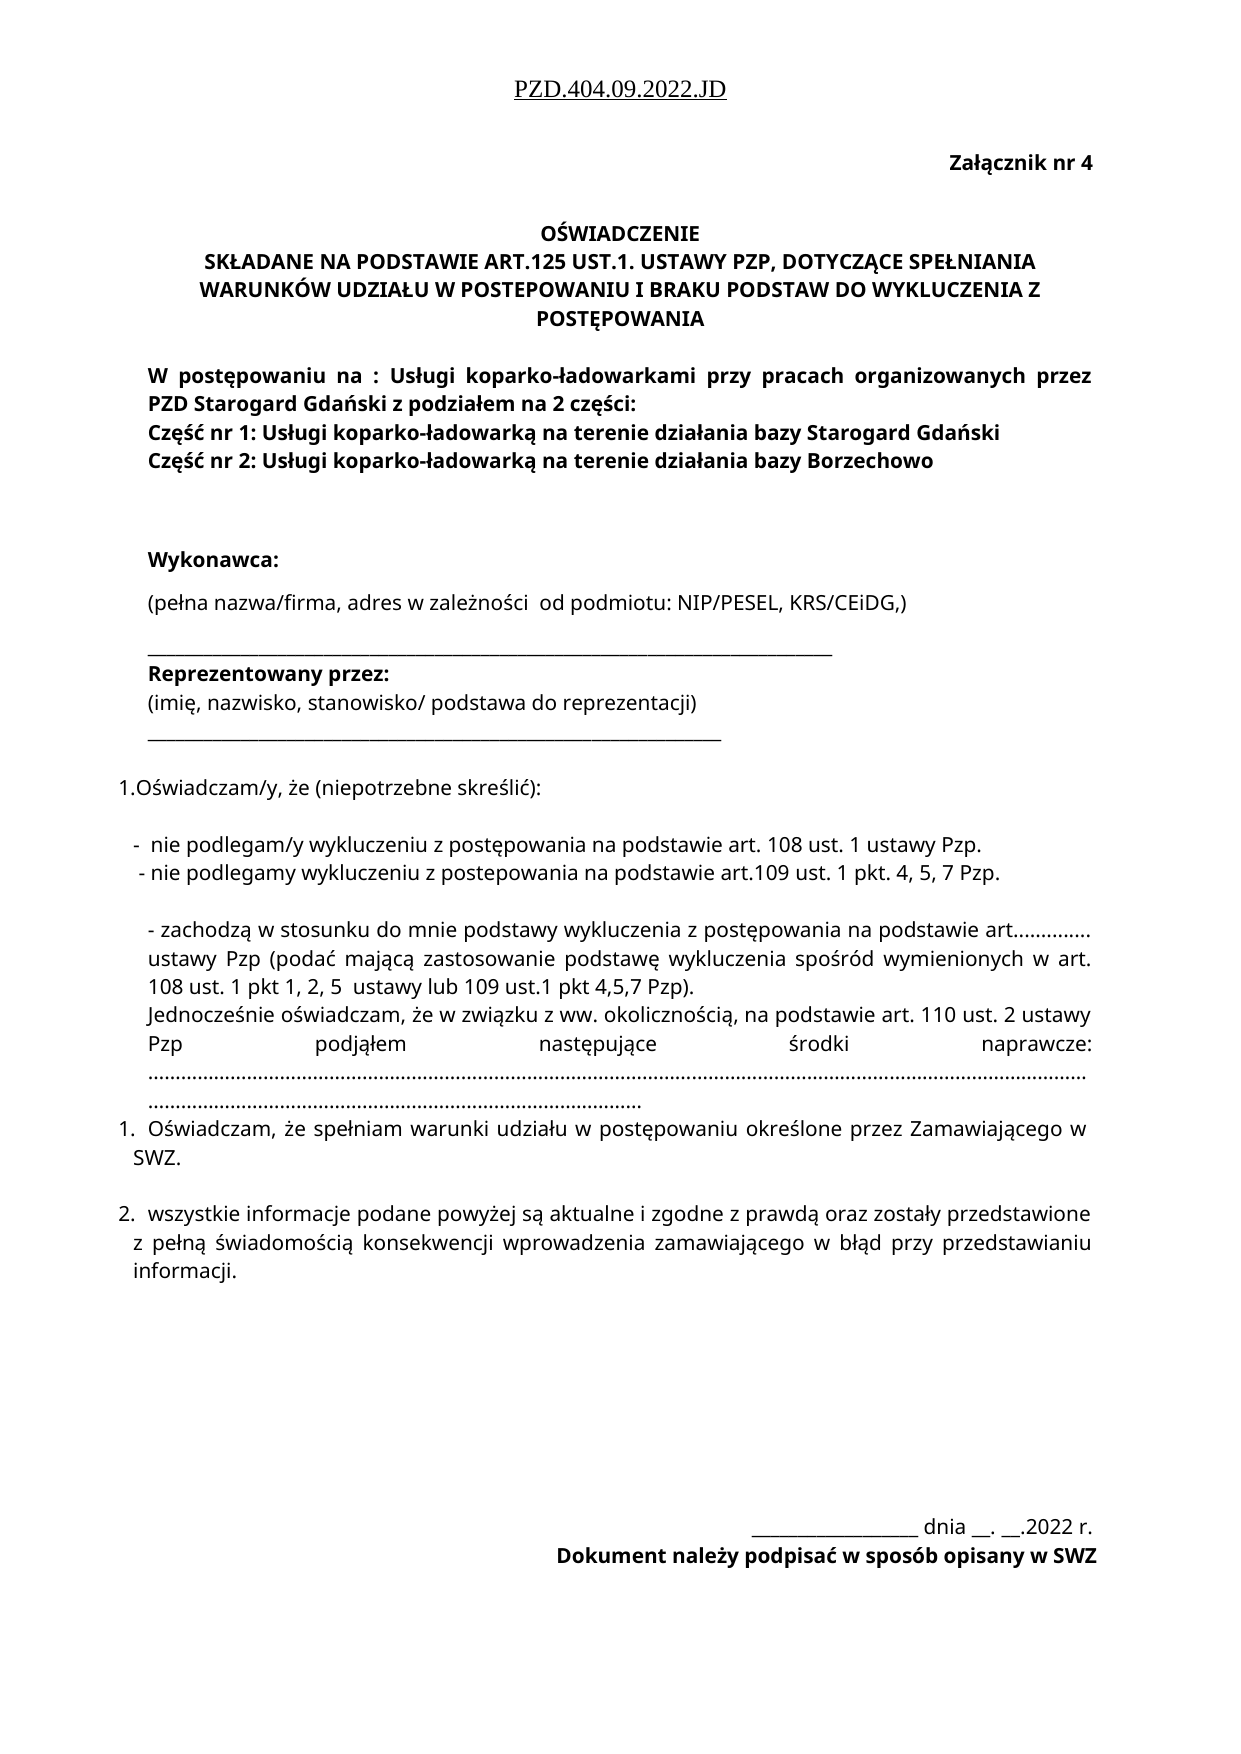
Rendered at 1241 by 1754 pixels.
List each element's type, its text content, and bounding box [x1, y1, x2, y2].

text Reprezentowany przez: [148, 659, 1093, 688]
text - nie podlegam/y wykluczeniu z postępowania na podstawie art. 108 ust. 1 ustawy Pzp. [133, 830, 1093, 858]
text __________________ dnia __. __.2022 r. [148, 1512, 1093, 1541]
text Część nr 1: Usługi koparko-ładowarką na terenie działania bazy Starogard Gdański [148, 418, 1093, 446]
text (pełna nazwa/firma, adres w zależności od podmiotu: NIP/PESEL, KRS/CEiDG,) [148, 588, 1093, 617]
text - nie podlegamy wykluczeniu z postepowania na podstawie art.109 ust. 1 pkt. 4, 5, 7 Pzp. [133, 858, 1093, 887]
text - zachodzą w stosunku do mnie podstawy wykluczenia z postępowania na podstawie art.............. ustawy Pzp (podać mającą zastosowanie podstawę wykluczenia spośród wymienionych w art. 108 ust. 1 pkt 1, 2, 5 ustawy lub 109 ust.1 pkt 4,5,7 Pzp). [148, 915, 1093, 1001]
text Część nr 2: Usługi koparko-ładowarką na terenie działania bazy Borzechowo [148, 446, 1093, 474]
text __________________________________________________________________________ [148, 631, 1093, 659]
text SKŁADANE NA PODSTAWIE ART.125 UST.1. USTAWY PZP, DOTYCZĄCE SPEŁNIANIA WARUNKÓW UDZIAŁU W POSTEPOWANIU I BRAKU PODSTAW DO WYKLUCZENIA Z POSTĘPOWANIA [148, 247, 1093, 332]
text Dokument należy podpisać w sposób opisany w SWZ [443, 1541, 1137, 1569]
text OŚWIADCZENIE [148, 219, 1093, 247]
text Załącznik nr 4 [148, 148, 1093, 176]
text 1.Oświadczam/y, że (niepotrzebne skreślić): [118, 773, 1093, 801]
text Jednocześnie oświadczam, że w związku z ww. okolicznością, na podstawie art. 110 ust. 2 ustawy Pzp podjąłem następujące środki naprawcze: ……………………………………………………………………………………………………………………………………………………………………………………………………………………………………… [148, 1001, 1093, 1114]
text Wykonawca: [148, 546, 1093, 574]
text W postępowaniu na : Usługi koparko-ładowarkami przy pracach organizowanych przez PZD Starogard Gdański z podziałem na 2 części: [148, 361, 1093, 418]
list Oświadczam, że spełniam warunki udziału w postępowaniu określone przez Zamawiającego w SWZ. [118, 1114, 1093, 1171]
text (imię, nazwisko, stanowisko/ podstawa do reprezentacji) ______________________________________________________________ [148, 688, 1093, 744]
list wszystkie informacje podane powyżej są aktualne i zgodne z prawdą oraz zostały przedstawione z pełną świadomością konsekwencji wprowadzenia zamawiającego w błąd przy przedstawianiu informacji. [118, 1199, 1093, 1285]
